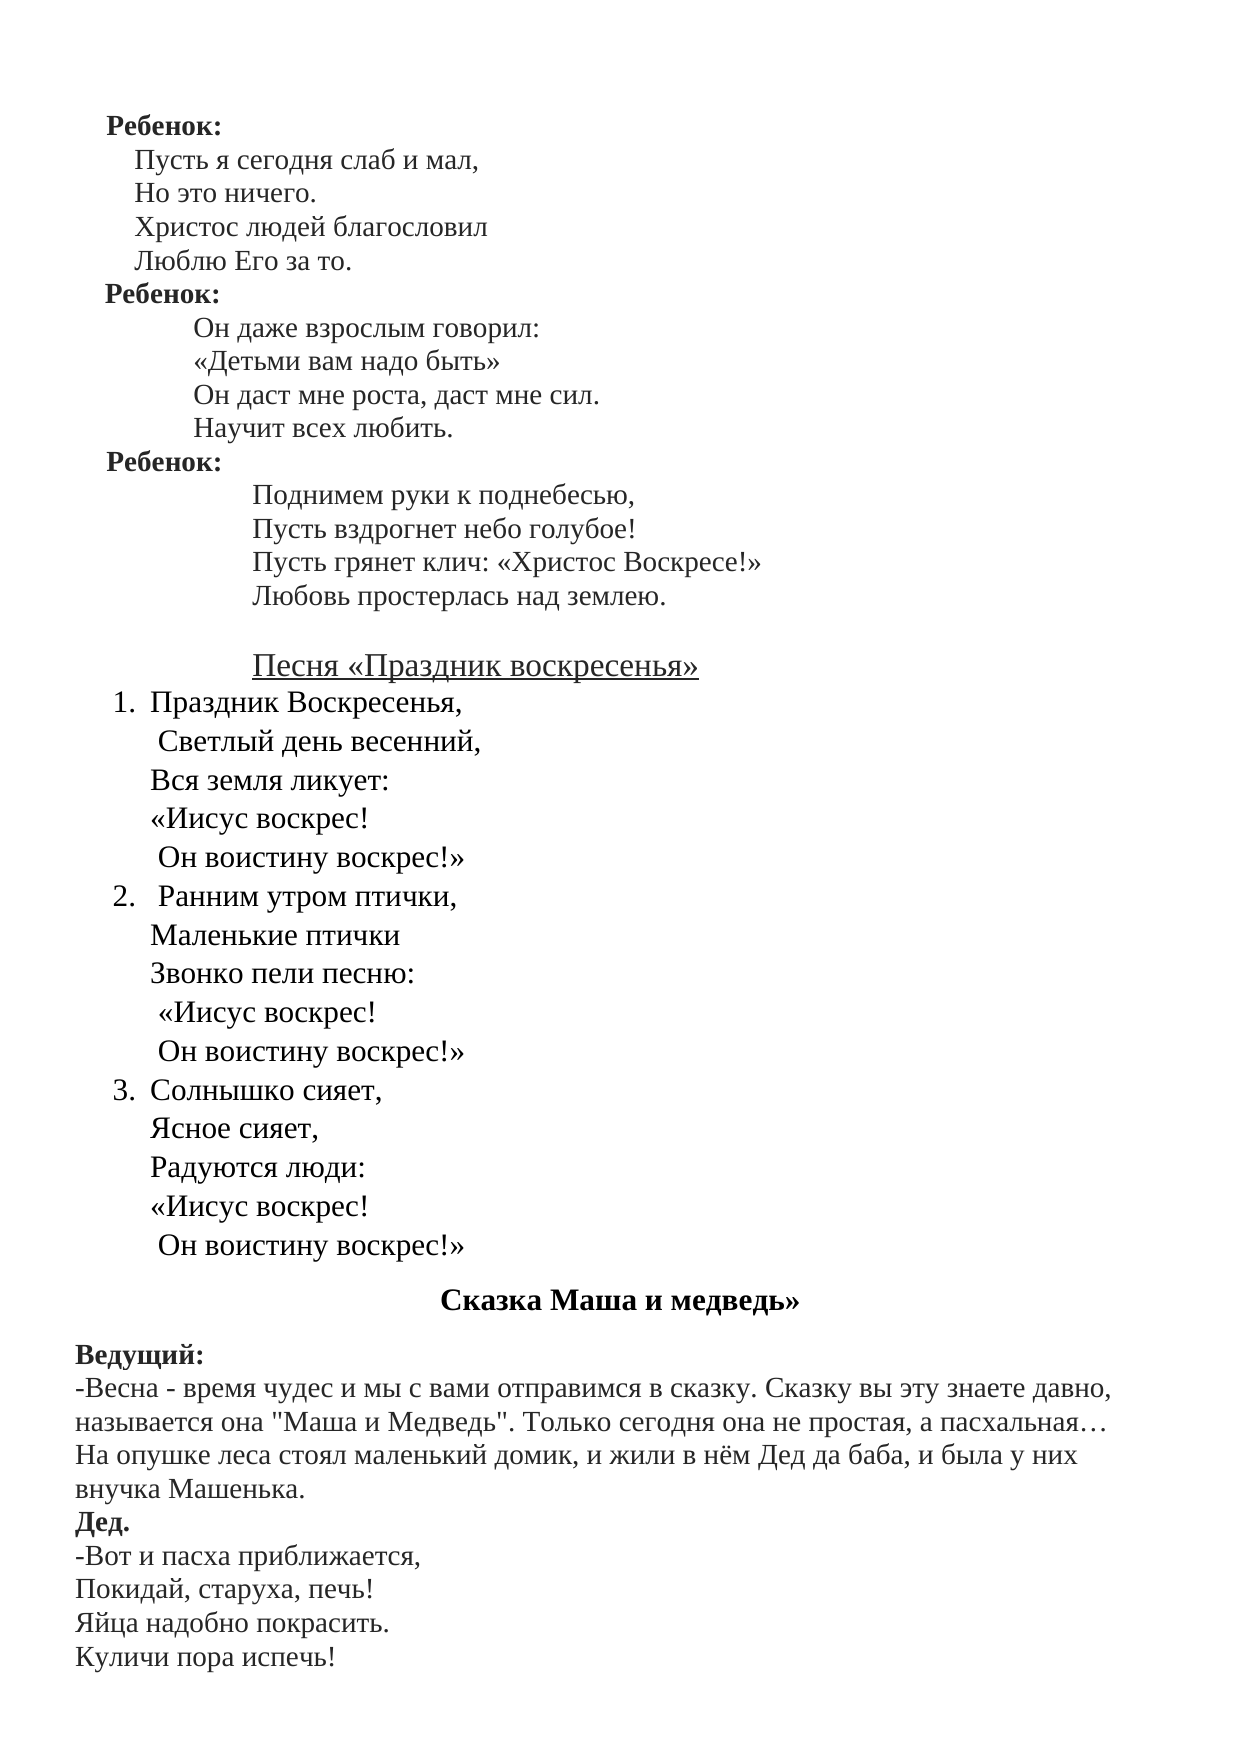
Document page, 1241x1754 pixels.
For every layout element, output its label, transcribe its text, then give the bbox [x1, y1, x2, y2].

list «Иисус воскрес! [150, 1187, 1165, 1223]
text Он даже взрослым говорил: [75, 310, 1165, 343]
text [75, 1337, 1165, 1672]
text Пусть вздрогнет небо голубое! [75, 511, 1165, 544]
list Ясное сияет, [150, 1110, 1165, 1146]
list Маленькие птички [150, 916, 1165, 952]
list Солнышко сияет, [112, 1071, 1165, 1107]
text Люблю Его за то. [75, 243, 1165, 276]
list Вся земля ликует: [150, 761, 1165, 797]
text Песня «Праздник воскресенья» [75, 645, 1165, 683]
list Он воистину воскрес!» [150, 1226, 1165, 1262]
text «Детьми вам надо быть» [75, 343, 1165, 377]
text Сказка Маша и медведь» [75, 1281, 1165, 1317]
list Звонко пели песню: [150, 955, 1165, 991]
list Светлый день весенний, [150, 722, 1165, 758]
text Ребенок: [75, 108, 1165, 142]
list Он воистину воскрес!» [150, 838, 1165, 874]
text Пусть я сегодня слаб и мал, [75, 142, 1165, 176]
list Праздник Воскресенья, [112, 683, 1165, 719]
text Поднимем руки к поднебесью, [75, 477, 1165, 511]
list «Иисус воскрес! [150, 800, 1165, 836]
text Ребенок: [75, 276, 1165, 310]
text Научит всех любить. [75, 410, 1165, 444]
list Он воистину воскрес!» [150, 1032, 1165, 1068]
list «Иисус воскрес! [150, 993, 1165, 1029]
text Ребенок: [75, 444, 1165, 477]
text Но это ничего. [75, 176, 1165, 209]
text Пусть грянет клич: «Христос Воскресе!» [75, 544, 1165, 578]
list Радуются люди: [150, 1148, 1165, 1184]
text Христос людей благословил [75, 209, 1165, 243]
text Он даст мне роста, даст мне сил. [75, 377, 1165, 410]
text Любовь простерлась над землею. [75, 578, 1165, 612]
list Ранним утром птички, [112, 877, 1165, 913]
